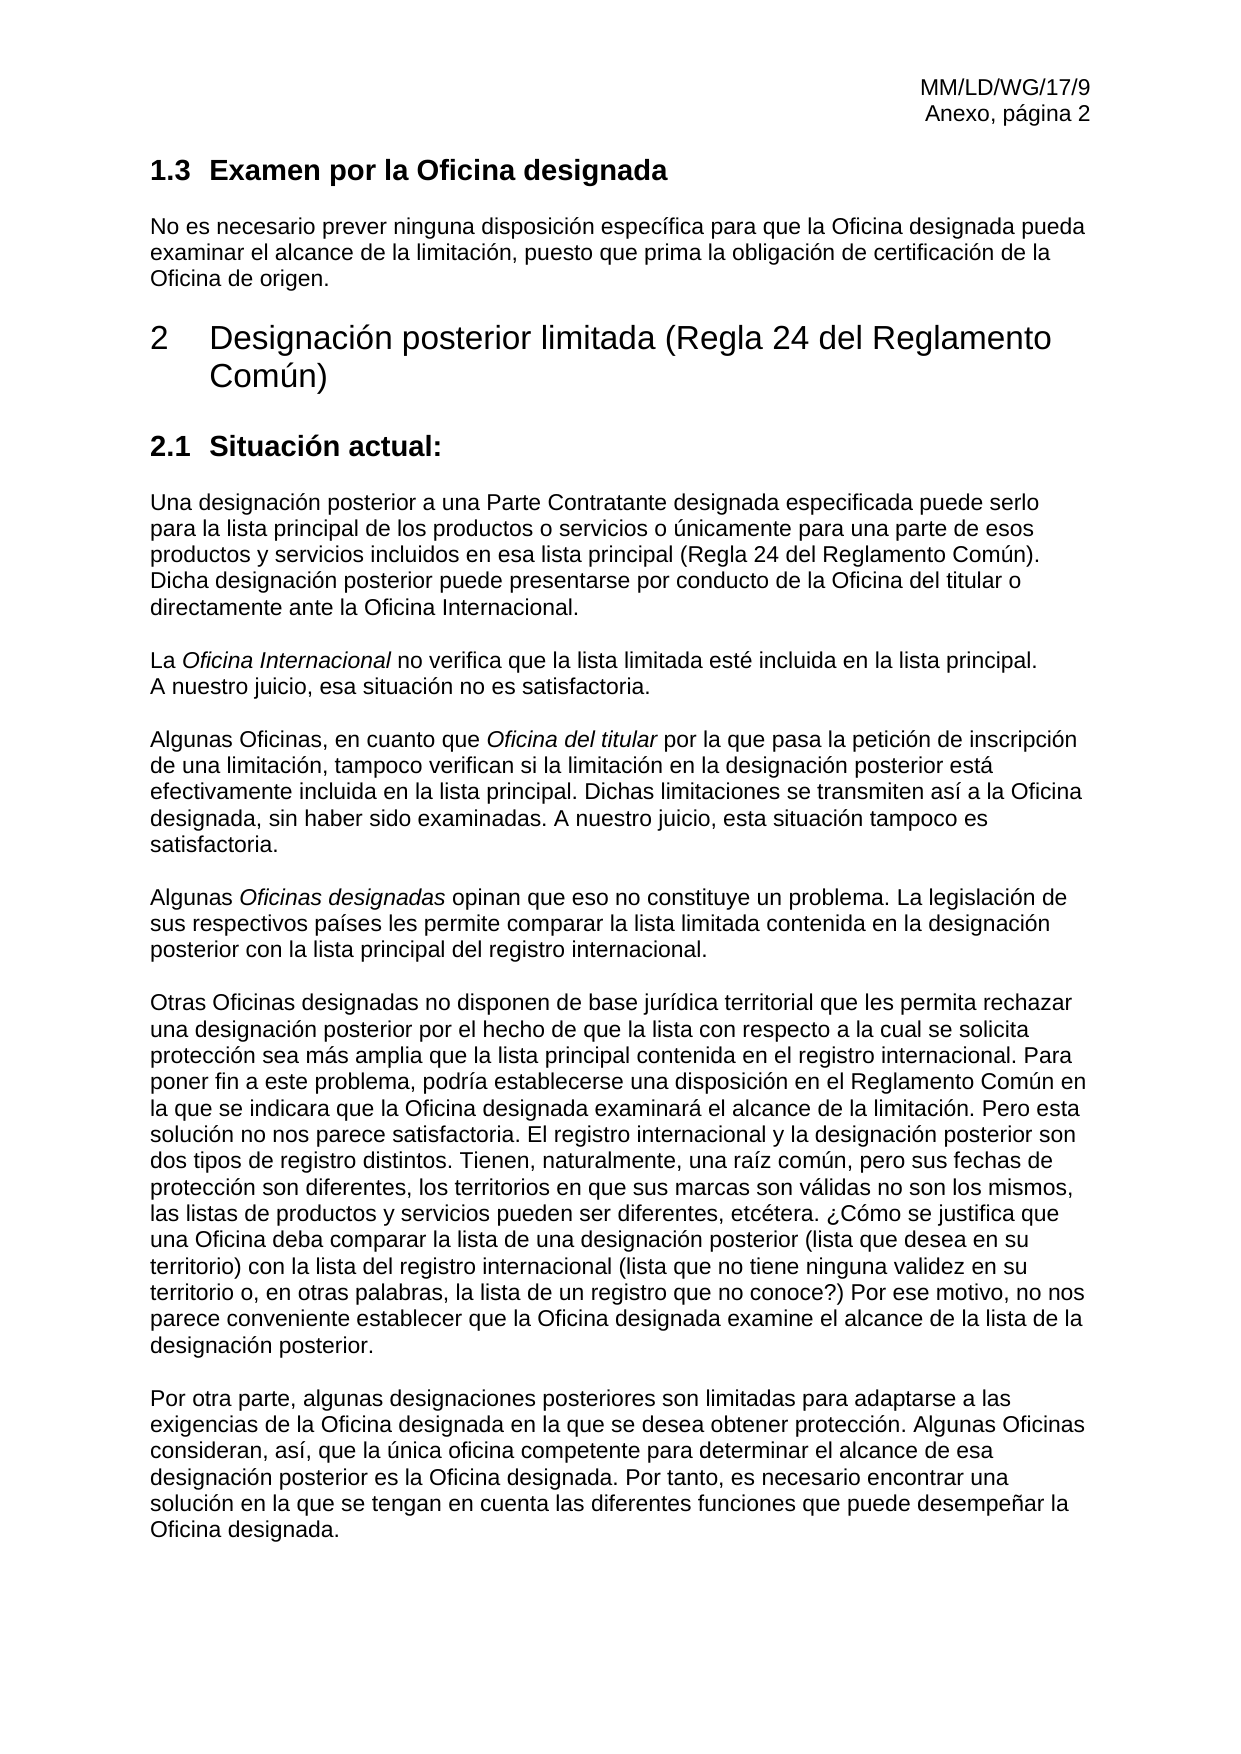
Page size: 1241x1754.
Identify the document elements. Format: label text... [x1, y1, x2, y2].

text 2 Designación posterior limitada (Regla 24 del Reglamento Común) [150, 318, 1090, 395]
text Algunas Oficinas designadas opinan que eso no constituye un problema. La legislación de sus respectivos países les permite comparar la lista limitada contenida en la designación posterior con la lista principal del registro internacional. [150, 884, 1090, 963]
text Una designación posterior a una Parte Contratante designada especificada puede serlo para la lista principal de los productos o servicios o únicamente para una parte de esos productos y servicios incluidos en esa lista principal (Regla 24 del Reglamento Común). Dicha designación posterior puede presentarse por conducto de la Oficina del titular o directamente ante la Oficina Internacional. [150, 488, 1090, 620]
text 2.1 Situación actual: [150, 428, 1090, 462]
text No es necesario prever ninguna disposición específica para que la Oficina designada pueda examinar el alcance de la limitación, puesto que prima la obligación de certificación de la Oficina de origen. [150, 213, 1090, 292]
text Por otra parte, algunas designaciones posteriores son limitadas para adaptarse a las exigencias de la Oficina designada en la que se desea obtener protección. Algunas Oficinas consideran, así, que la única oficina competente para determinar el alcance de esa designación posterior es la Oficina designada. Por tanto, es necesario encontrar una solución en la que se tengan en cuenta las diferentes funciones que puede desempeñar la Oficina designada. [150, 1384, 1090, 1543]
text La Oficina Internacional no verifica que la lista limitada esté incluida en la lista principal. A nuestro juicio, esa situación no es satisfactoria. [150, 647, 1090, 699]
text Otras Oficinas designadas no disponen de base jurídica territorial que les permita rechazar una designación posterior por el hecho de que la lista con respecto a la cual se solicita protección sea más amplia que la lista principal contenida en el registro internacional. Para poner fin a este problema, podría establecerse una disposición en el Reglamento Común en la que se indicara que la Oficina designada examinará el alcance de la limitación. Pero esta solución no nos parece satisfactoria. El registro internacional y la designación posterior son dos tipos de registro distintos. Tienen, naturalmente, una raíz común, pero sus fechas de protección son diferentes, los territorios en que sus marcas son válidas no son los mismos, las listas de productos y servicios pueden ser diferentes, etcétera. ¿Cómo se justifica que una Oficina deba comparar la lista de una designación posterior (lista que desea en su territorio) con la lista del registro internacional (lista que no tiene ninguna validez en su territorio o, en otras palabras, la lista de un registro que no conoce?) Por ese motivo, no nos parece conveniente establecer que la Oficina designada examine el alcance de la lista de la designación posterior. [150, 989, 1090, 1358]
text Algunas Oficinas, en cuanto que Oficina del titular por la que pasa la petición de inscripción de una limitación, tampoco verifican si la limitación en la designación posterior está efectivamente incluida en la lista principal. Dichas limitaciones se transmiten así a la Oficina designada, sin haber sido examinadas. A nuestro juicio, esta situación tampoco es satisfactoria. [150, 726, 1090, 857]
text 1.3 Examen por la Oficina designada [150, 153, 1090, 186]
